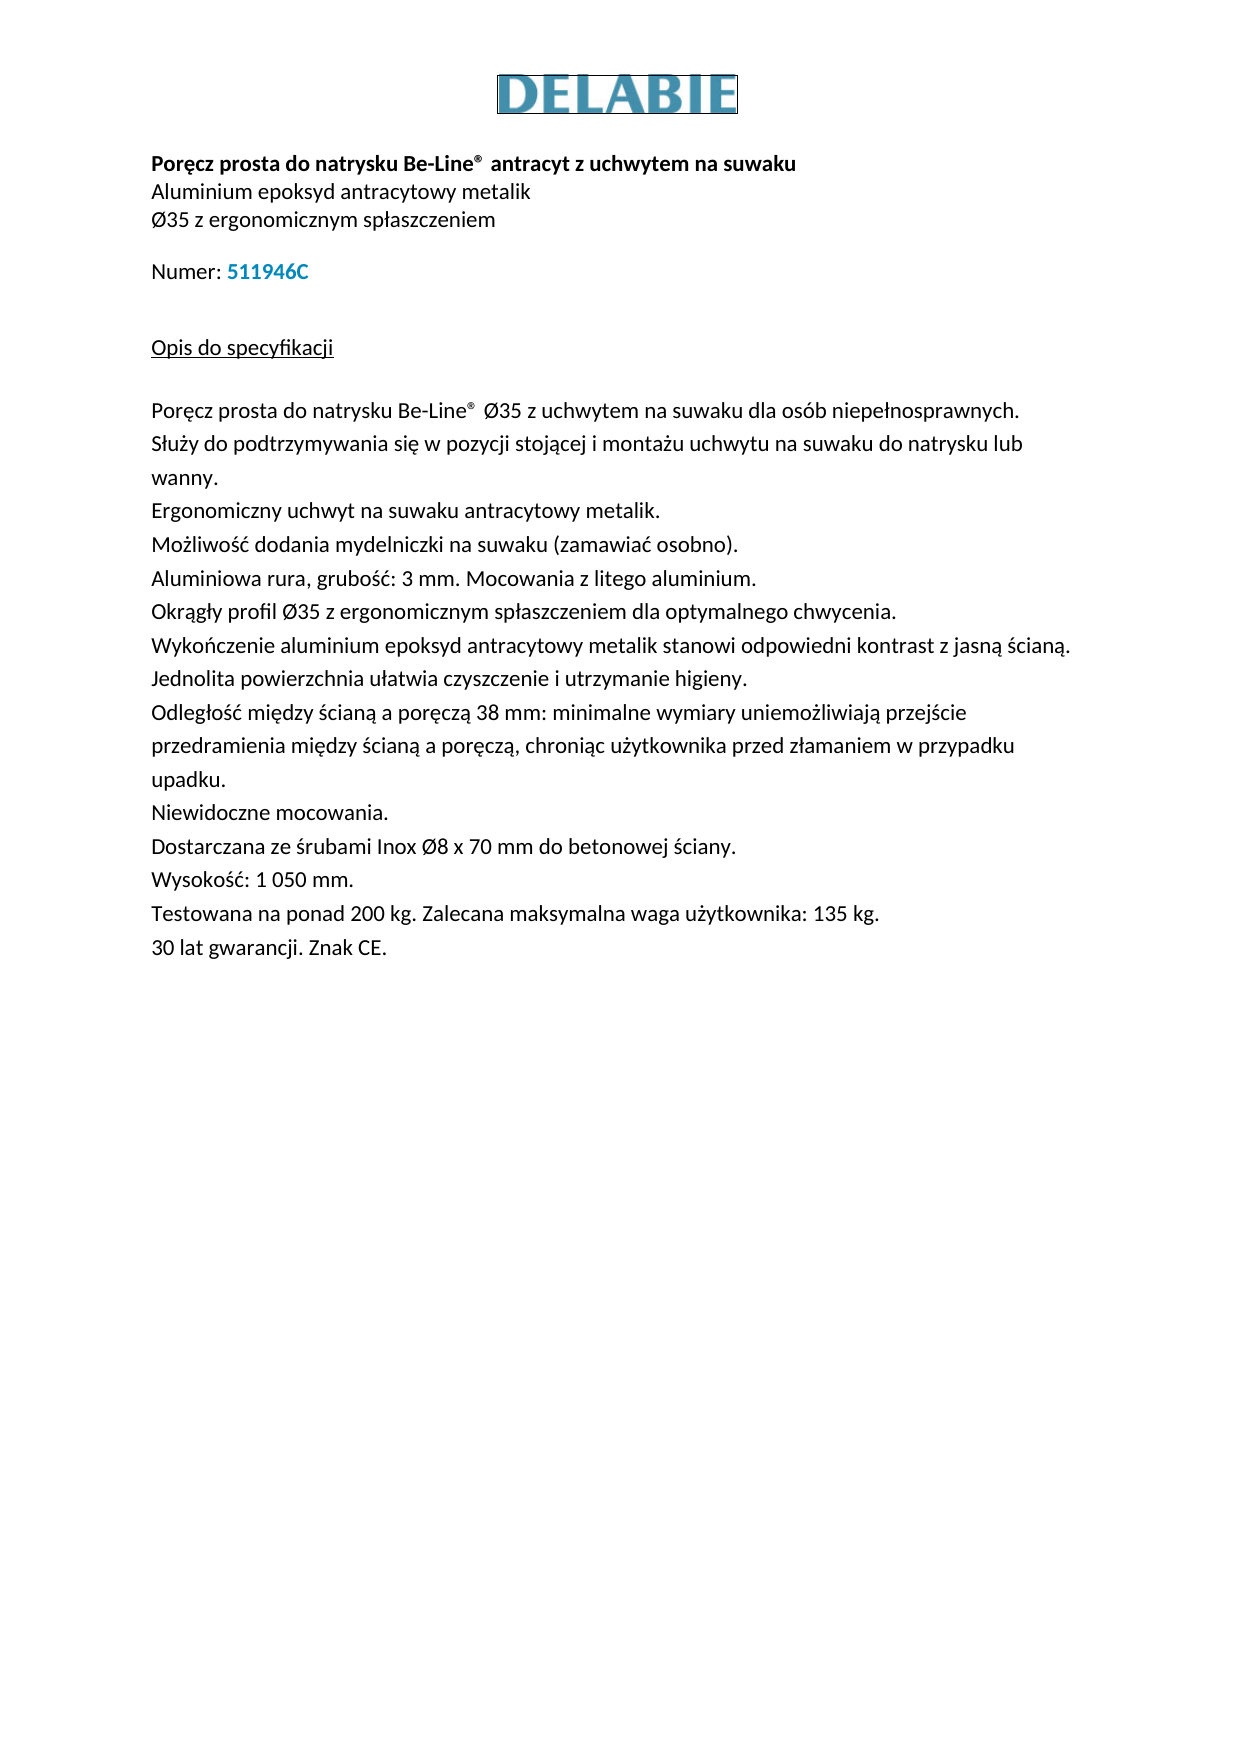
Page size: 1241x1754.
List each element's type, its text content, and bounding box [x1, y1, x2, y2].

text Możliwość dodania mydelniczki na suwaku (zamawiać osobno). [151, 530, 1084, 558]
text Wysokość: 1 050 mm. [151, 866, 1084, 894]
text Aluminium epoksyd antracytowy metalik [151, 177, 1084, 205]
text Numer: 511946C [151, 257, 1084, 285]
text Służy do podtrzymywania się w pozycji stojącej i montażu uchwytu na suwaku do natrysku lub wanny. [151, 429, 1084, 491]
text Niewidoczne mocowania. [151, 798, 1084, 827]
text Okrągły profil Ø35 z ergonomicznym spłaszczeniem dla optymalnego chwycenia. [151, 597, 1084, 625]
text Testowana na ponad 200 kg. Zalecana maksymalna waga użytkownika: 135 kg. [151, 899, 1084, 927]
text 30 lat gwarancji. Znak CE. [151, 933, 1084, 961]
text Aluminiowa rura, grubość: 3 mm. Mocowania z litego aluminium. [151, 564, 1084, 592]
text Ø35 z ergonomicznym spłaszczeniem [151, 205, 1084, 233]
text Jednolita powierzchnia ułatwia czyszczenie i utrzymanie higieny. [151, 664, 1084, 692]
text Dostarczana ze śrubami Inox Ø8 x 70 mm do betonowej ściany. [151, 832, 1084, 860]
text Wykończenie aluminium epoksyd antracytowy metalik stanowi odpowiedni kontrast z jasną ścianą. [151, 631, 1084, 659]
text Poręcz prosta do natrysku Be-Line® Ø35 z uchwytem na suwaku dla osób niepełnosprawnych. [151, 396, 1084, 424]
text Odległość między ścianą a poręczą 38 mm: minimalne wymiary uniemożliwiają przejście przedramienia między ścianą a poręczą, chroniąc użytkownika przed złamaniem w przypadku upadku. [151, 698, 1084, 793]
text Poręcz prosta do natrysku Be-Line® antracyt z uchwytem na suwaku [151, 149, 1084, 177]
picture [498, 76, 737, 113]
text Ergonomiczny uchwyt na suwaku antracytowy metalik. [151, 497, 1084, 525]
text Opis do specyfikacji [151, 333, 1084, 361]
